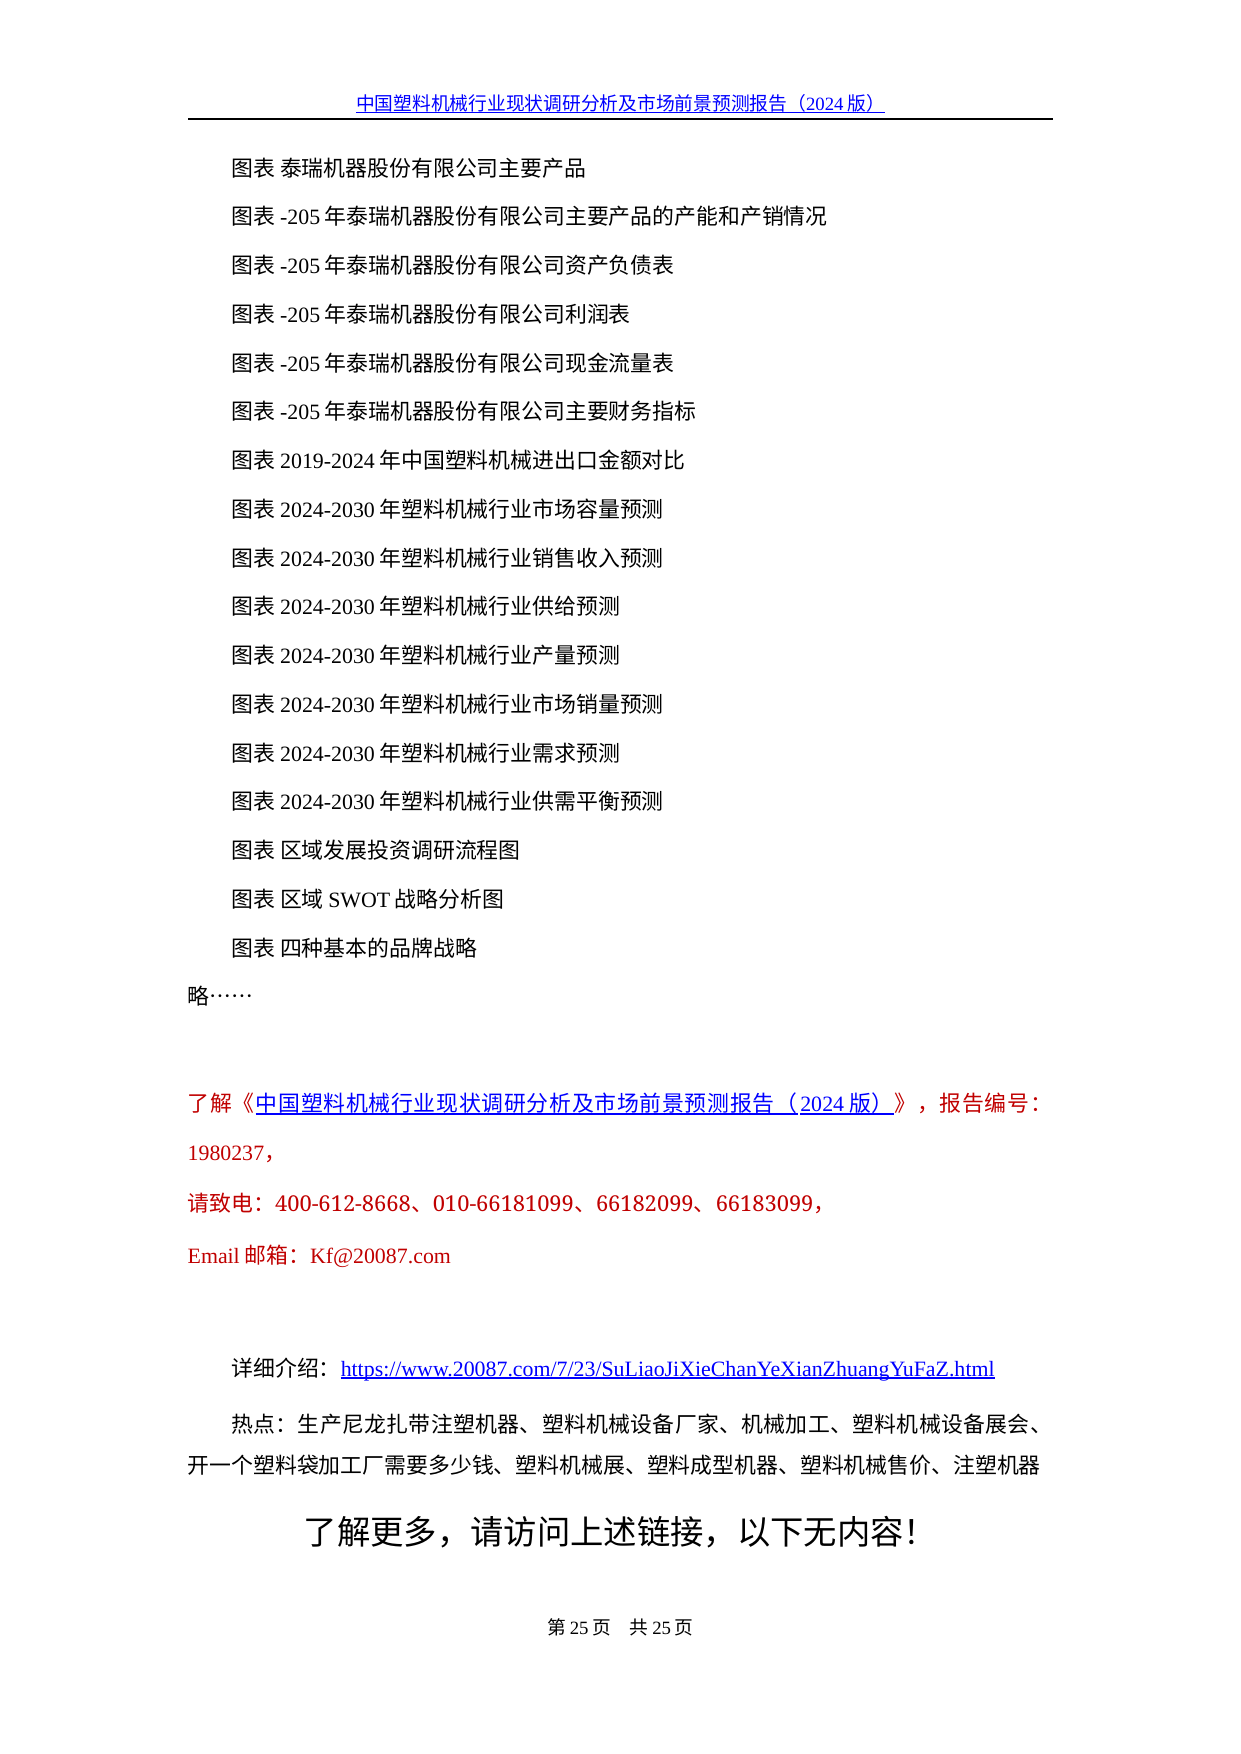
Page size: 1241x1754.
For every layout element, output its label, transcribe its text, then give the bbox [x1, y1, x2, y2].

text 热点：生产尼龙扎带注塑机器、塑料机械设备厂家、机械加工、塑料机械设备展会、开一个塑料袋加工厂需要多少钱、塑料机械展、塑料成型机器、塑料机械售价、注塑机器 [187, 1407, 1053, 1480]
text 请致电：400-612-8668、010-66181099、66182099、66183099， [187, 1186, 1053, 1218]
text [187, 150, 1053, 1011]
text 了解《中国塑料机械行业现状调研分析及市场前景预测报告（2024版）》，报告编号：1980237， [187, 1085, 1053, 1167]
title 了解更多，请访问上述链接，以下无内容！ [187, 1497, 1053, 1562]
text Email邮箱：Kf@20087.com [187, 1237, 1053, 1270]
text 详细介绍：https://www.20087.com/7/23/SuLiaoJiXieChanYeXianZhuangYuFaZ.html [187, 1350, 1053, 1383]
